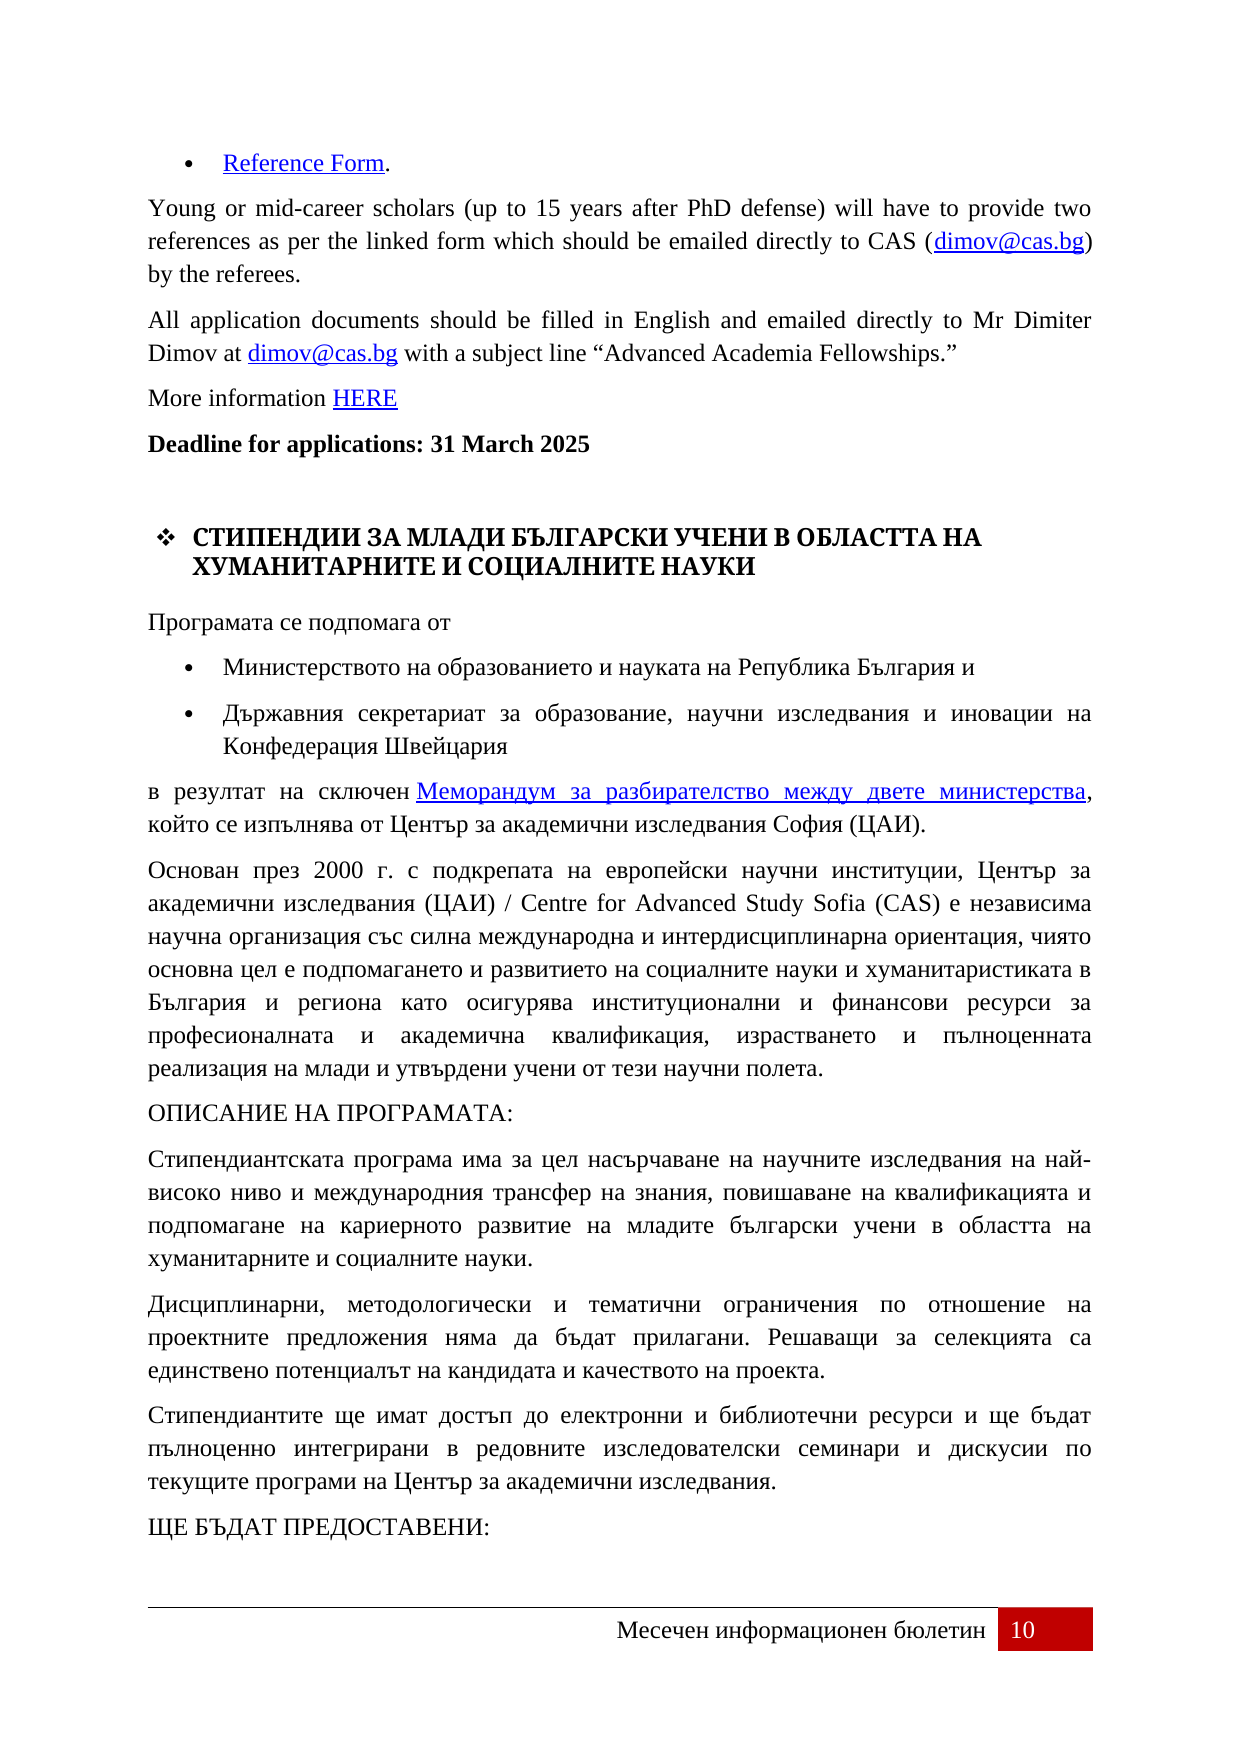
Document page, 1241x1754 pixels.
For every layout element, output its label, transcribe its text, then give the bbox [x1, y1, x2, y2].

text Deadline for applications: 31 March 2025 [148, 429, 1093, 457]
list Министерството на образованието и науката на Република България и [185, 652, 1093, 681]
text Дисциплинарни, методологически и тематични ограничения по отношение на проектните предложения няма да бъдат прилагани. Решаващи за селекцията са единствено потенциалът на кандидата и качеството на проекта. [148, 1289, 1093, 1383]
text Стипендиантската програма има за цел насърчаване на научните изследвания на най-високо ниво и международния трансфер на знания, повишаване на квалификацията и подпомагане на кариерното развитие на младите български учени в областта на хуманитарните и социалните науки. [148, 1144, 1093, 1272]
list Reference Form. [185, 148, 1093, 176]
text Основан през 2000 г. с подкрепата на европейски научни институции, Център за академични изследвания (ЦАИ) / Centre for Advanced Study Sofia (CAS) е независима научна организация със силна международна и интердисциплинарна ориентация, чиято основна цел е подпомагането и развитието на социалните науки и хуманитаристиката в България и региона като осигурява институционални и финансови ресурси за професионалната и академична квалификация, израстването и пълноценната реализация на млади и утвърдени учени от тези научни полета. [148, 855, 1093, 1082]
text All application documents should be filled in English and emailed directly to Mr Dimiter Dimov at dimov@cas.bg with a subject line “Advanced Academia Fellowships.” [148, 305, 1093, 366]
list Държавния секретариат за образование, научни изследвания и иновации на Конфедерация Швейцария [185, 698, 1093, 759]
text ОПИСАНИЕ НА ПРОГРАМАТА: [148, 1098, 1093, 1127]
text Програмата се подпомага от [148, 607, 1093, 636]
text в резултат на сключен Меморандум за разбирателство между двете министерства, който се изпълнява от Център за академични изследвания София (ЦАИ). [148, 776, 1093, 838]
text Стипендиантите ще имат достъп до електронни и библиотечни ресурси и ще бъдат пълноценно интегрирани в редовните изследователски семинари и дискусии по текущите програми на Център за академични изследвания. [148, 1400, 1093, 1495]
text Young or mid-career scholars (up to 15 years after PhD defense) will have to provide two references as per the linked form which should be emailed directly to CAS (dimov@cas.bg) by the referees. [148, 193, 1093, 288]
text ЩЕ БЪДАТ ПРЕДОСТАВЕНИ: [148, 1512, 1093, 1541]
text More information HERE [148, 383, 1093, 412]
subtitle Стипендии за млади български учени в областта на хуманитарните и социалните науки [154, 524, 1093, 582]
